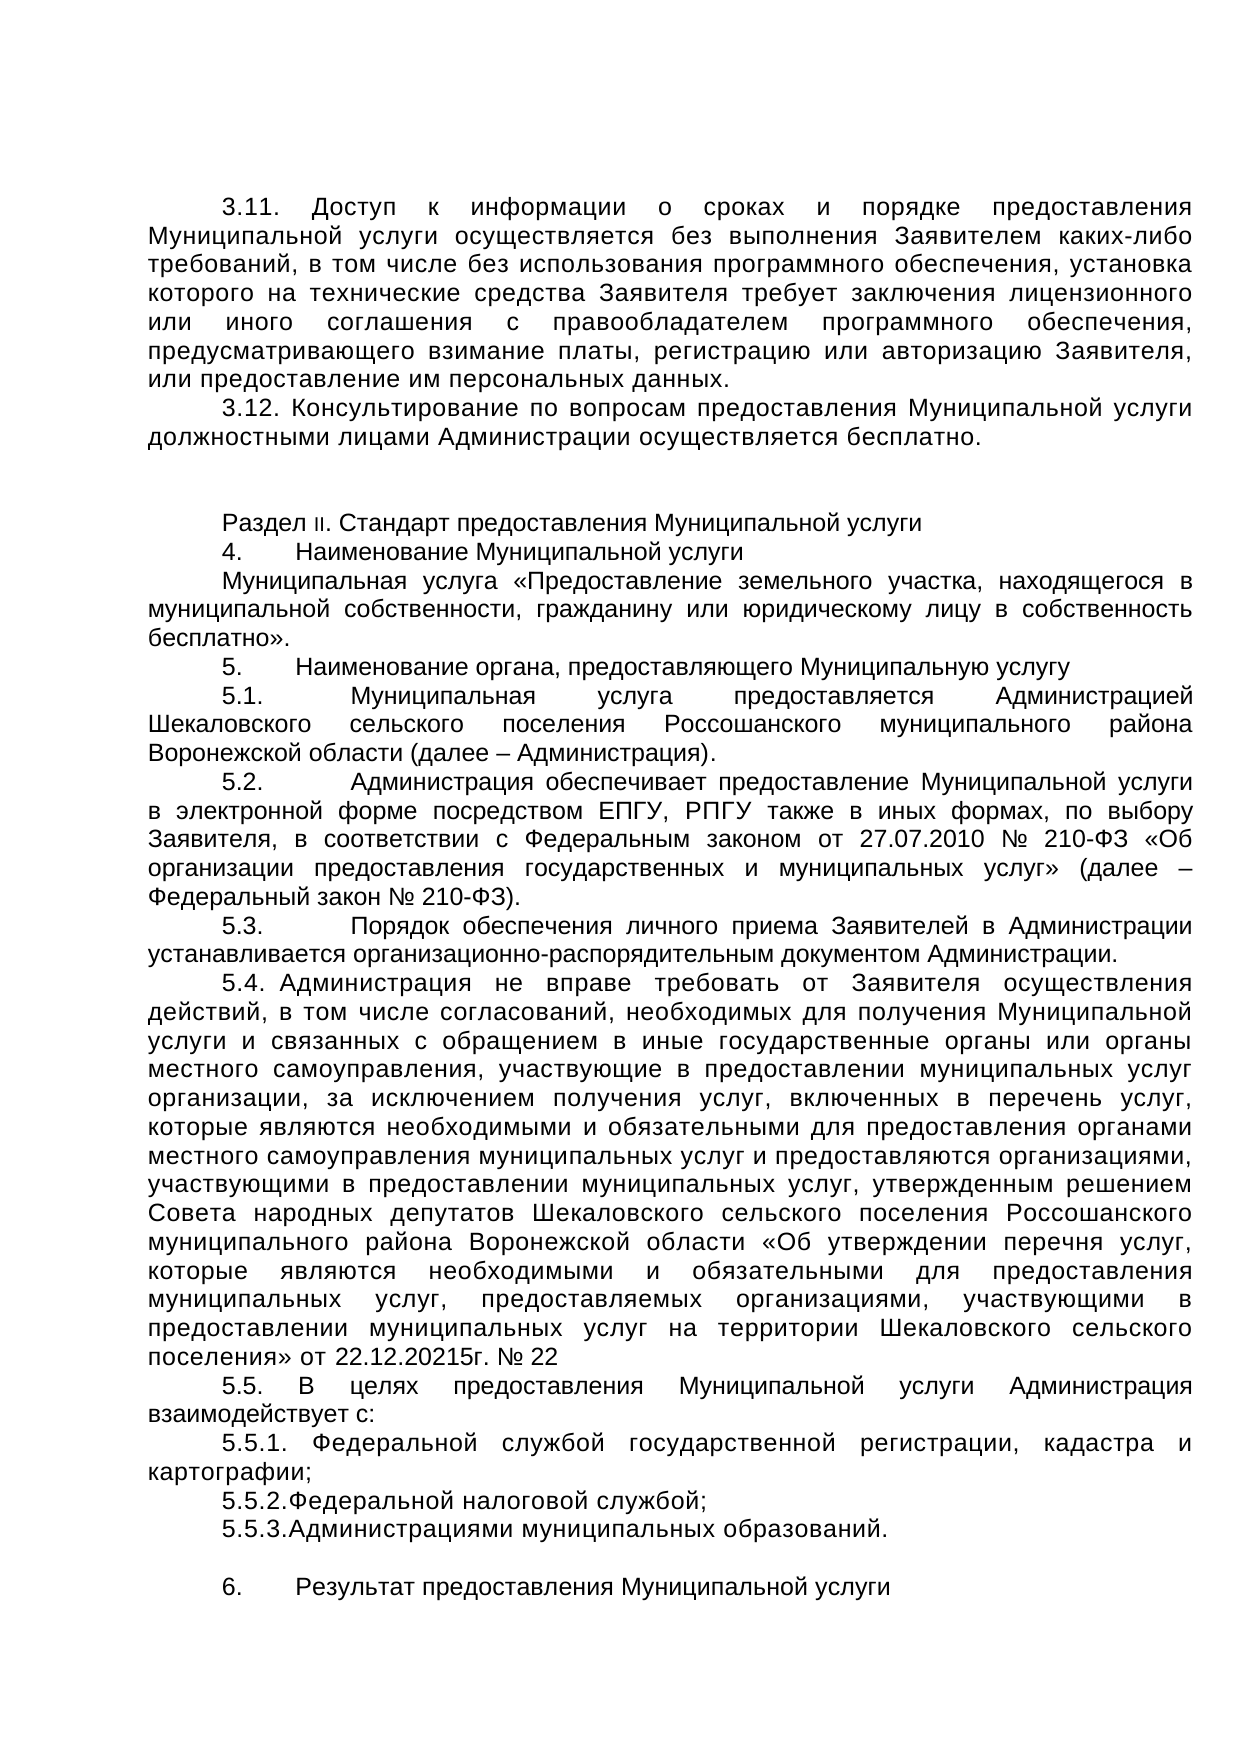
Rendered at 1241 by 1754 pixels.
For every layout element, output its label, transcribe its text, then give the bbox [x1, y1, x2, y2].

text Раздел ii. Стандарт предоставления Муниципальной услуги [148, 508, 1194, 537]
list Муниципальная услуга предоставляется Администрацией Шекаловского сельского поселения Россошанского муниципального района Воронежской области (далее – Администрация). [148, 681, 1194, 767]
list Результат предоставления Муниципальной услуги [148, 1572, 1194, 1601]
text 5.5. В целях предоставления Муниципальной услуги Администрация взаимодействует с: [148, 1371, 1194, 1428]
text 5.5.1. Федеральной службой государственной регистрации, кадастра и картографии; [148, 1428, 1194, 1486]
text 5.5.2.Федеральной налоговой службой; [148, 1486, 1194, 1514]
text 3.11. Доступ к информации о сроках и порядке предоставления Муниципальной услуги осуществляется без выполнения Заявителем каких-либо требований, в том числе без использования программного обеспечения, установка которого на технические средства Заявителя требует заключения лицензионного или иного соглашения с правообладателем программного обеспечения, предусматривающего взимание платы, регистрацию или авторизацию Заявителя, или предоставление им персональных данных. [148, 192, 1194, 393]
text 3.12. Консультирование по вопросам предоставления Муниципальной услуги должностными лицами Администрации осуществляется бесплатно. [148, 393, 1194, 451]
list Наименование органа, предоставляющего Муниципальную услугу [148, 652, 1194, 681]
text Муниципальная услуга «Предоставление земельного участка, находящегося в муниципальной собственности, гражданину или юридическому лицу в собственность бесплатно». [148, 566, 1194, 652]
list Администрация обеспечивает предоставление Муниципальной услуги в электронной форме посредством ЕПГУ, РПГУ также в иных формах, по выбору Заявителя, в соответствии с Федеральным законом от 27.07.2010 № 210-ФЗ «Об организации предоставления государственных и муниципальных услуг» (далее – Федеральный закон № 210-ФЗ). [148, 767, 1194, 911]
list Порядок обеспечения личного приема Заявителей в Администрации устанавливается организационно-распорядительным документом Администрации. [148, 911, 1194, 968]
text 5.5.3.Администрациями муниципальных образований. [148, 1514, 1194, 1543]
list Наименование Муниципальной услуги [148, 537, 1194, 566]
list Администрация не вправе требовать от Заявителя осуществления действий, в том числе согласований, необходимых для получения Муниципальной услуги и связанных с обращением в иные государственные органы или органы местного самоуправления, участвующие в предоставлении муниципальных услуг организации, за исключением получения услуг, включенных в перечень услуг, которые являются необходимыми и обязательными для предоставления органами местного самоуправления муниципальных услуг и предоставляются организациями, участвующими в предоставлении муниципальных услуг, утвержденным решением Совета народных депутатов Шекаловского сельского поселения Россошанского муниципального района Воронежской области «Об утверждении перечня услуг, которые являются необходимыми и обязательными для предоставления муниципальных услуг, предоставляемых организациями, участвующими в предоставлении муниципальных услуг на территории Шекаловского сельского поселения» от 22.12.20215г. № 22 [148, 968, 1194, 1371]
